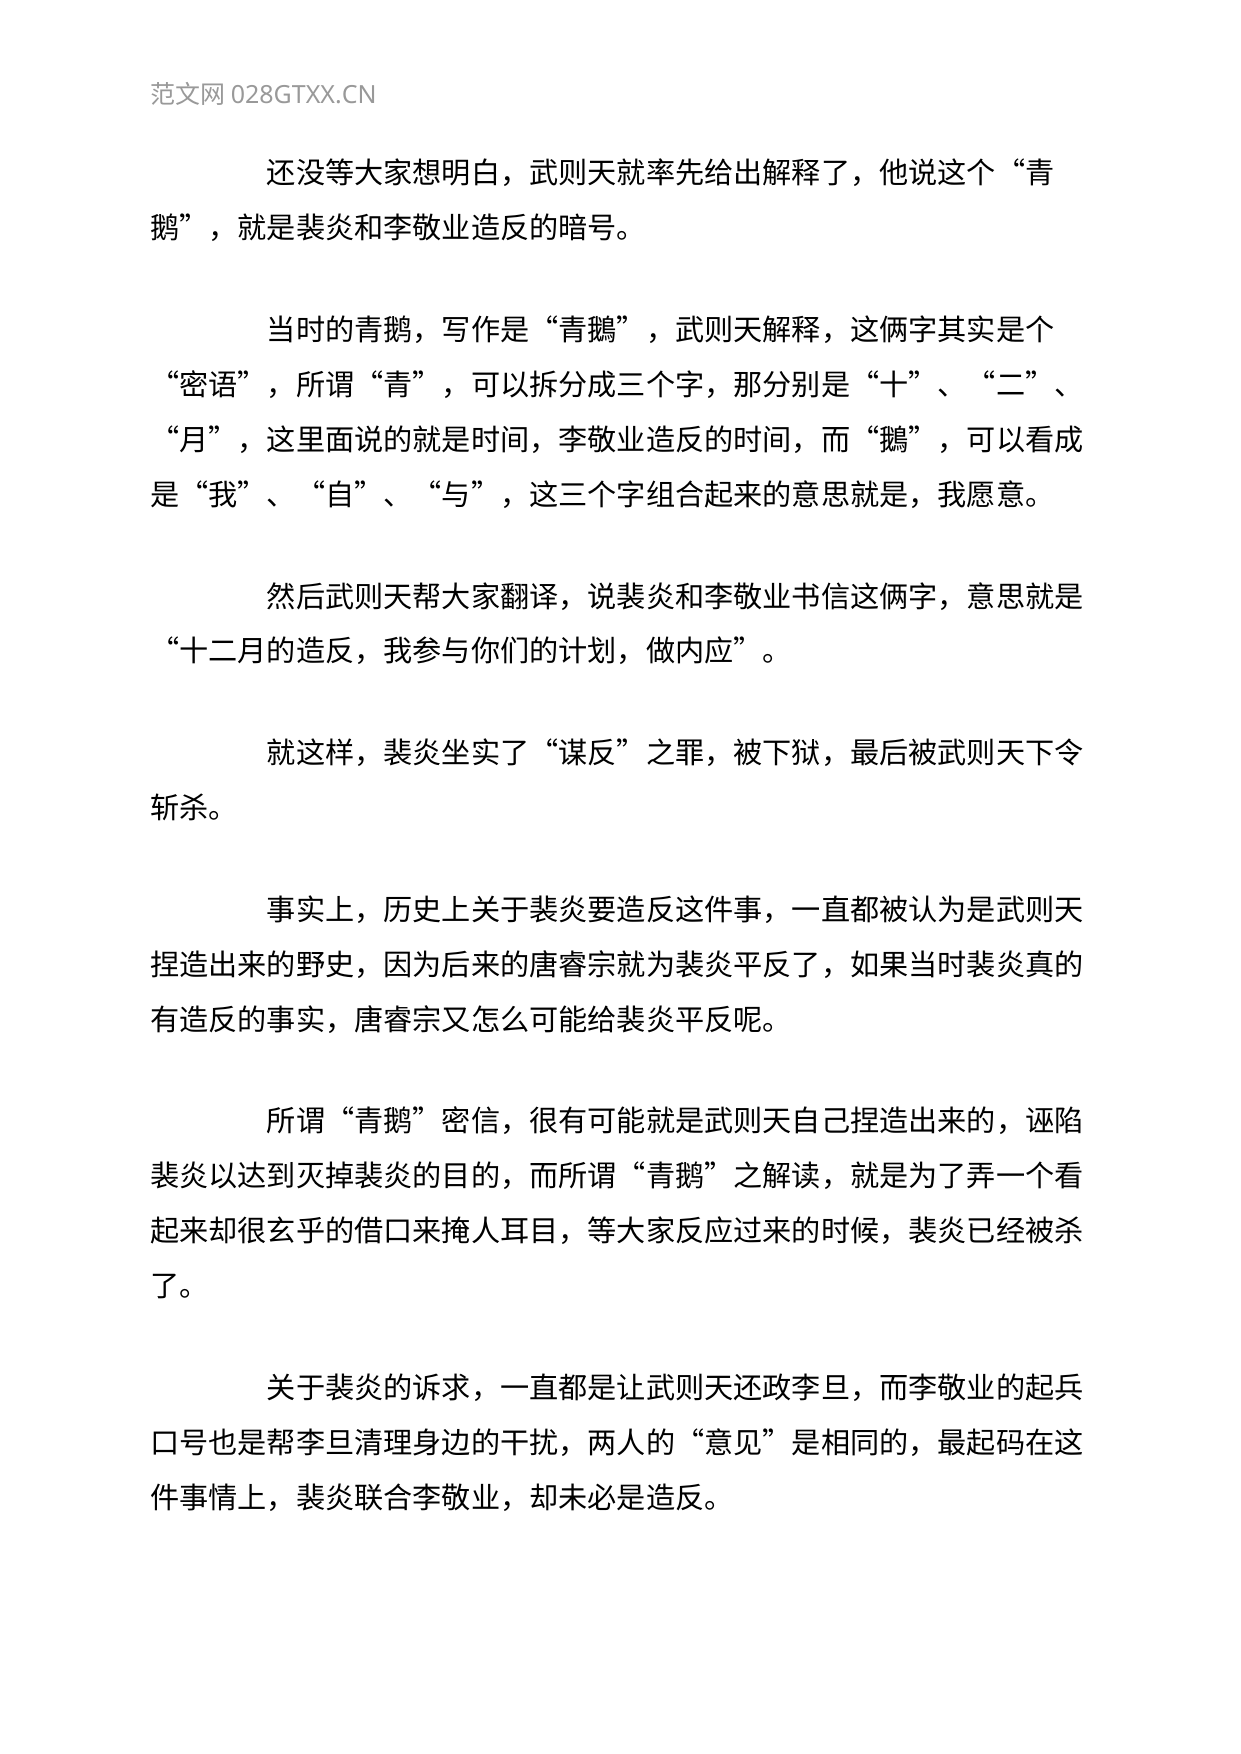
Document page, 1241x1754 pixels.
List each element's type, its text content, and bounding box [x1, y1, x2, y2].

text 事实上，历史上关于裴炎要造反这件事，一直都被认为是武则天捏造出来的野史，因为后来的唐睿宗就为裴炎平反了，如果当时裴炎真的有造反的事实，唐睿宗又怎么可能给裴炎平反呢。 [150, 886, 1090, 1038]
text 还没等大家想明白，武则天就率先给出解释了，他说这个“青鹅”，就是裴炎和李敬业造反的暗号。 [150, 150, 1090, 247]
text 就这样，裴炎坐实了“谋反”之罪，被下狱，最后被武则天下令斩杀。 [150, 730, 1090, 827]
text 然后武则天帮大家翻译，说裴炎和李敬业书信这俩字，意思就是“十二月的造反，我参与你们的计划，做内应”。 [150, 573, 1090, 670]
text 关于裴炎的诉求，一直都是让武则天还政李旦，而李敬业的起兵口号也是帮李旦清理身边的干扰，两人的“意见”是相同的，最起码在这件事情上，裴炎联合李敬业，却未必是造反。 [150, 1364, 1090, 1517]
text 当时的青鹅，写作是“青鵝”，武则天解释，这俩字其实是个“密语”，所谓“青”，可以拆分成三个字，那分别是“十”、“二”、“月”，这里面说的就是时间，李敬业造反的时间，而“鵝”，可以看成是“我”、“自”、“与”，这三个字组合起来的意思就是，我愿意。 [150, 307, 1090, 514]
text 所谓“青鹅”密信，很有可能就是武则天自己捏造出来的，诬陷裴炎以达到灭掉裴炎的目的，而所谓“青鹅”之解读，就是为了弄一个看起来却很玄乎的借口来掩人耳目，等大家反应过来的时候，裴炎已经被杀了。 [150, 1098, 1090, 1305]
